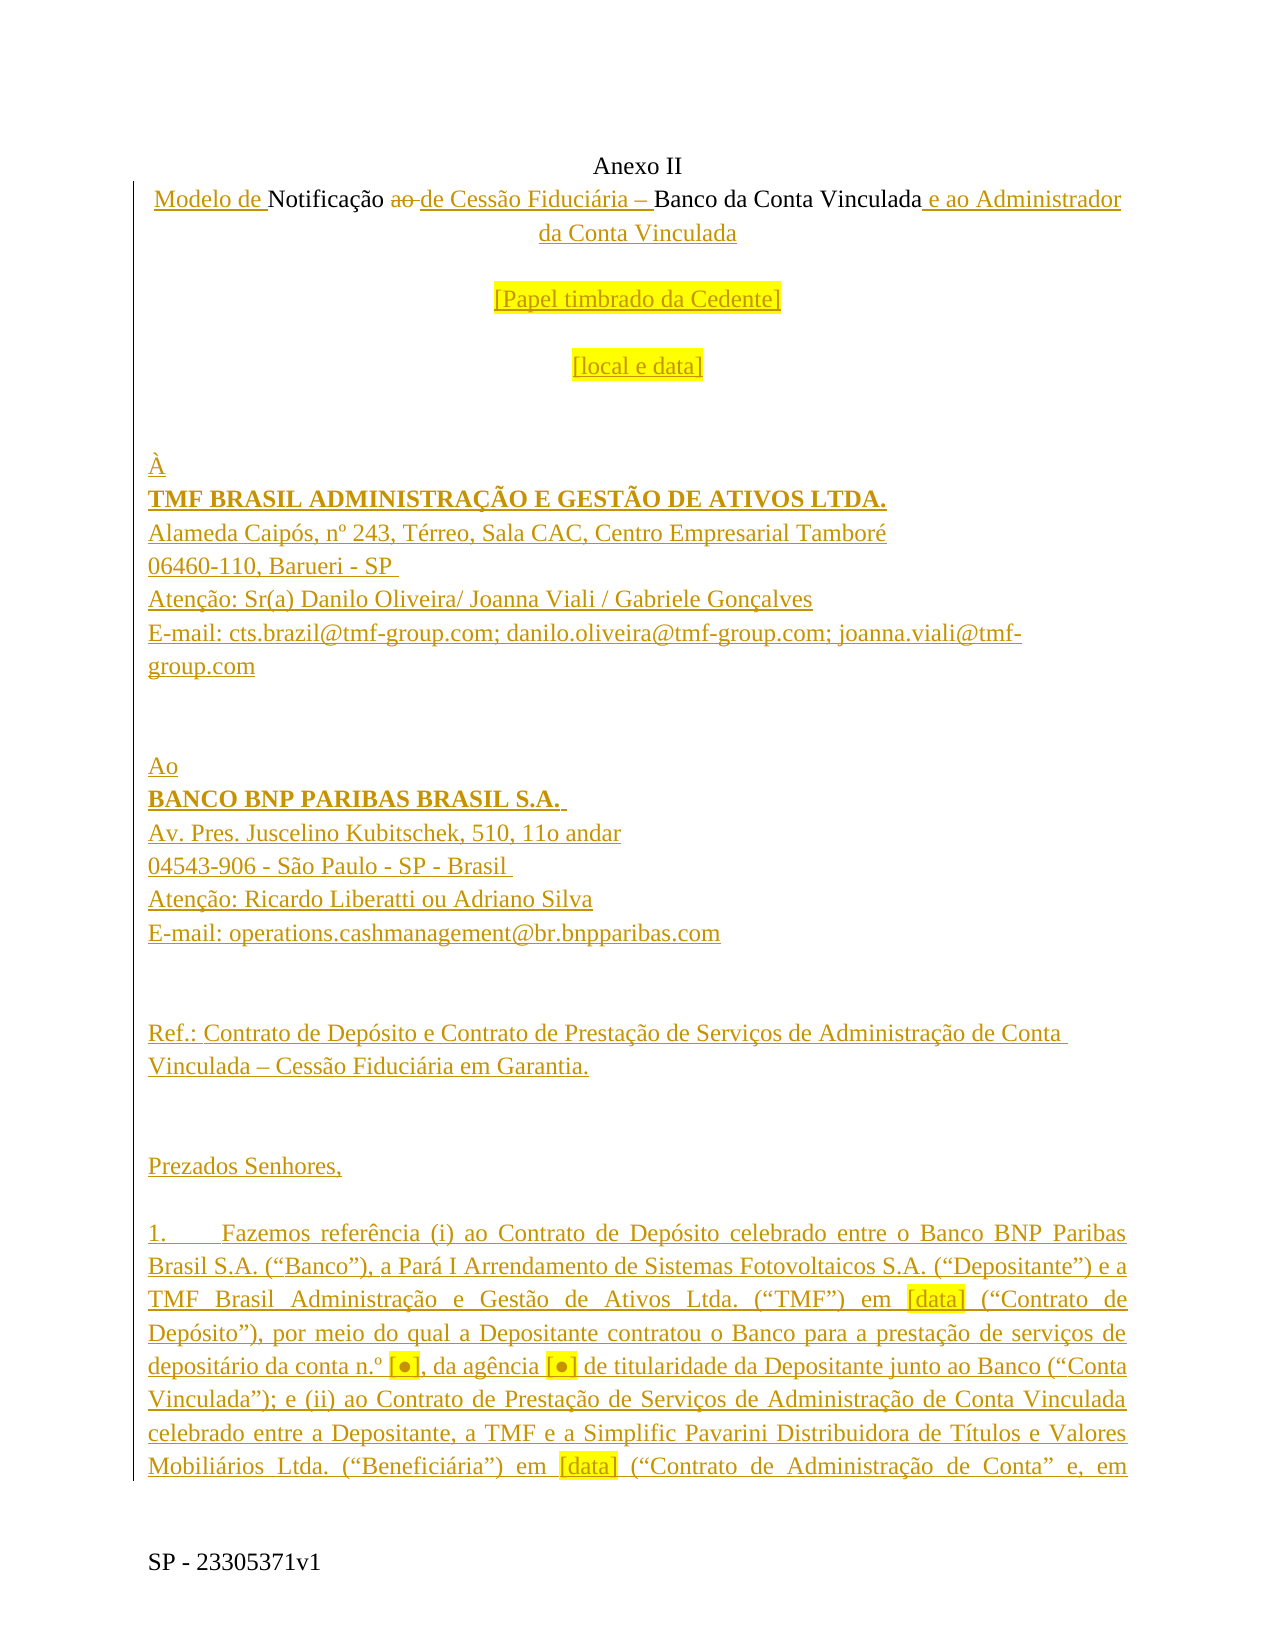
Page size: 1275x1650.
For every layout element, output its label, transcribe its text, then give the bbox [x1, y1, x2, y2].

text Anexo II [148, 148, 1127, 181]
text Notificação Banco da Conta Vinculada [148, 181, 1127, 248]
